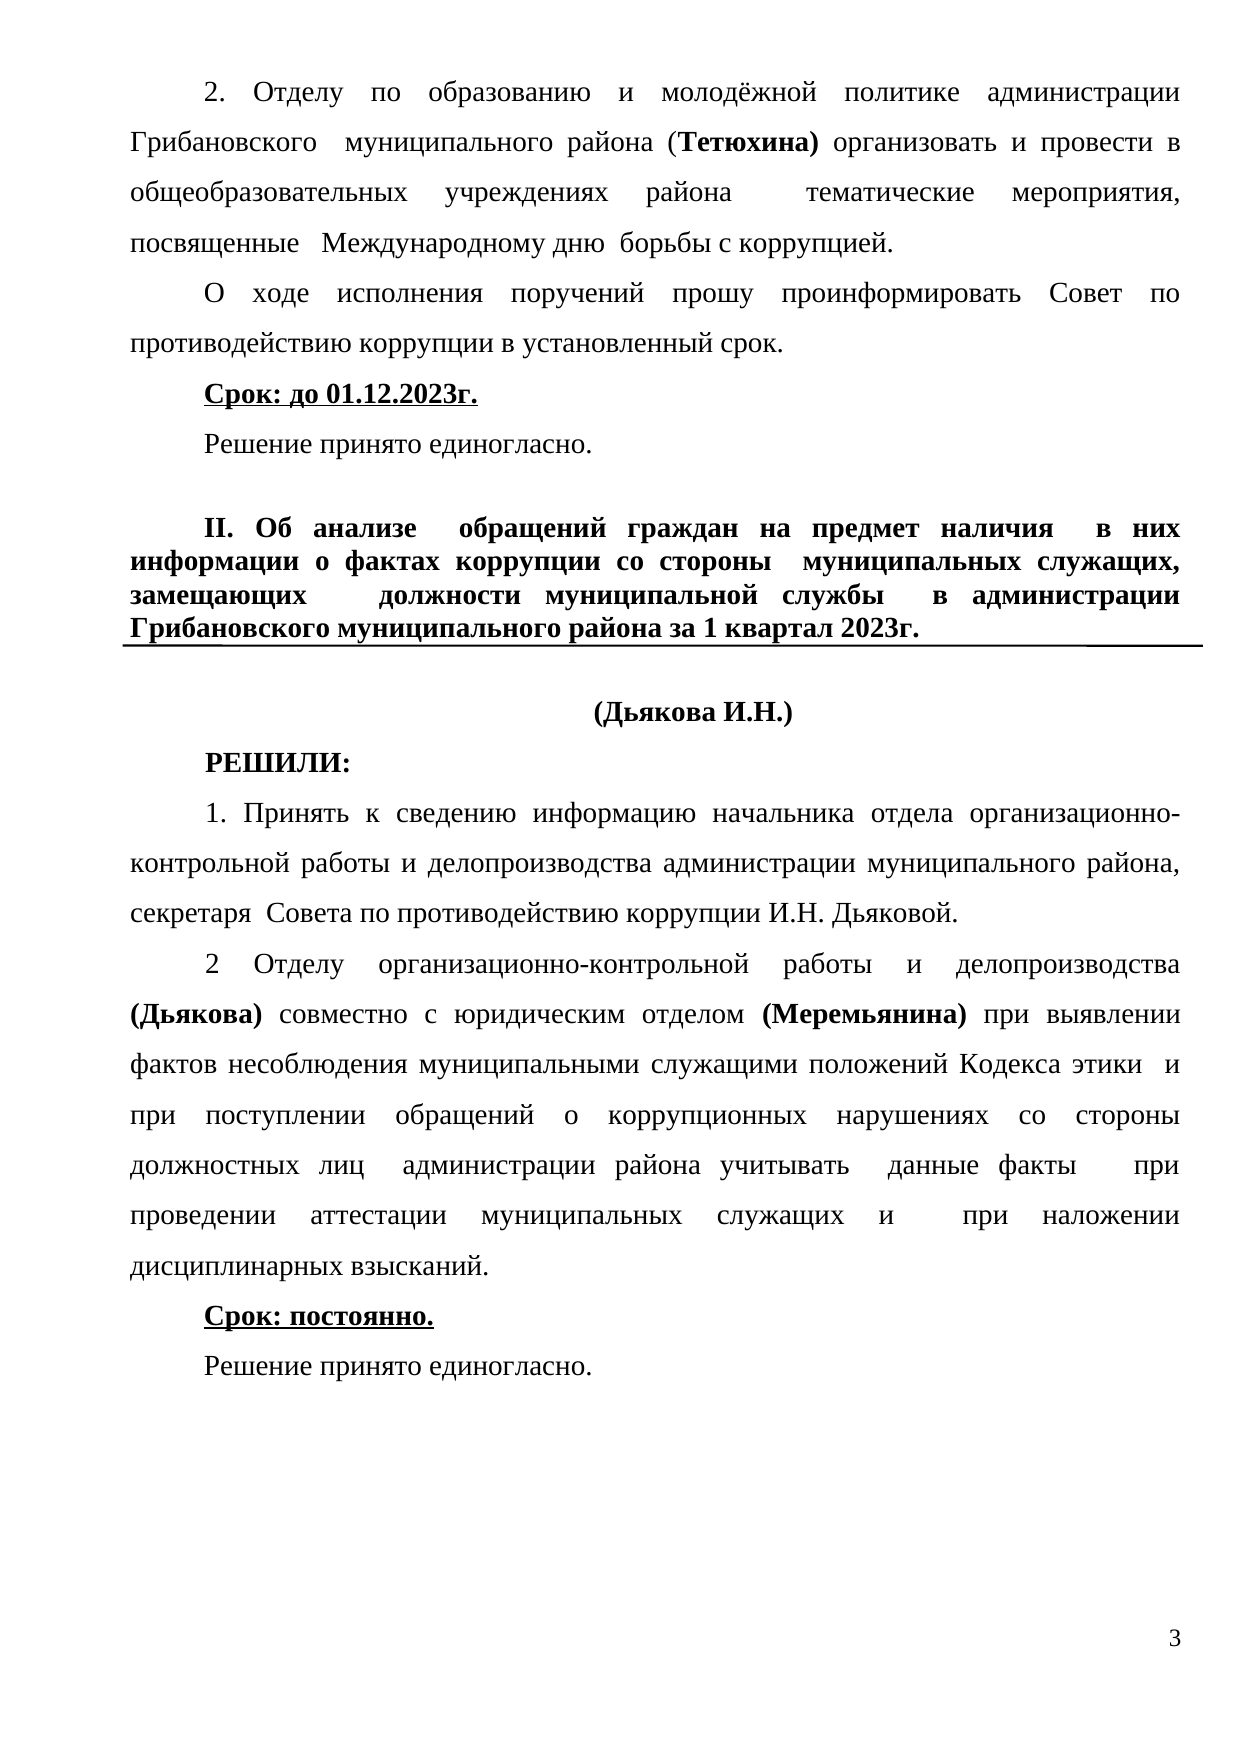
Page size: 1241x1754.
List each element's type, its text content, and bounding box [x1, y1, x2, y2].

text Срок: до 01.12.2023г. [130, 376, 1181, 409]
text Решение принято единогласно. [130, 426, 1181, 459]
text (Дьякова И.Н.) [130, 694, 1181, 728]
text Срок: постоянно. [130, 1298, 1181, 1332]
text 2 Отделу организационно-контрольной работы и делопроизводства (Дьякова) совместно с юридическим отделом (Меремьянина) при выявлении фактов несоблюдения муниципальными служащими положений Кодекса этики и при поступлении обращений о коррупционных нарушениях со стороны должностных лиц администрации района учитывать данные факты при проведении аттестации муниципальных служащих и при наложении дисциплинарных взысканий. [130, 946, 1181, 1281]
text О ходе исполнения поручений прошу проинформировать Совет по противодействию коррупции в установленный срок. [130, 275, 1181, 359]
text 1. Принять к сведению информацию начальника отдела организационно-контрольной работы и делопроизводства администрации муниципального района, секретаря Совета по противодействию коррупции И.Н. Дьяковой. [130, 795, 1181, 929]
text РЕШИЛИ: [130, 745, 1181, 778]
text 2. Отделу по образованию и молодёжной политике администрации Грибановского муниципального района (Тетюхина) организовать и провести в общеобразовательных учреждениях района тематические мероприятия, посвященные Международному дню борьбы с коррупцией. [130, 74, 1181, 258]
text Решение принято единогласно. [130, 1348, 1181, 1382]
text II. Об анализе обращений граждан на предмет наличия в них информации о фактах коррупции со стороны муниципальных служащих, замещающих должности муниципальной службы в администрации Грибановского муниципального района за 1 квартал 2023г. [130, 510, 1181, 644]
